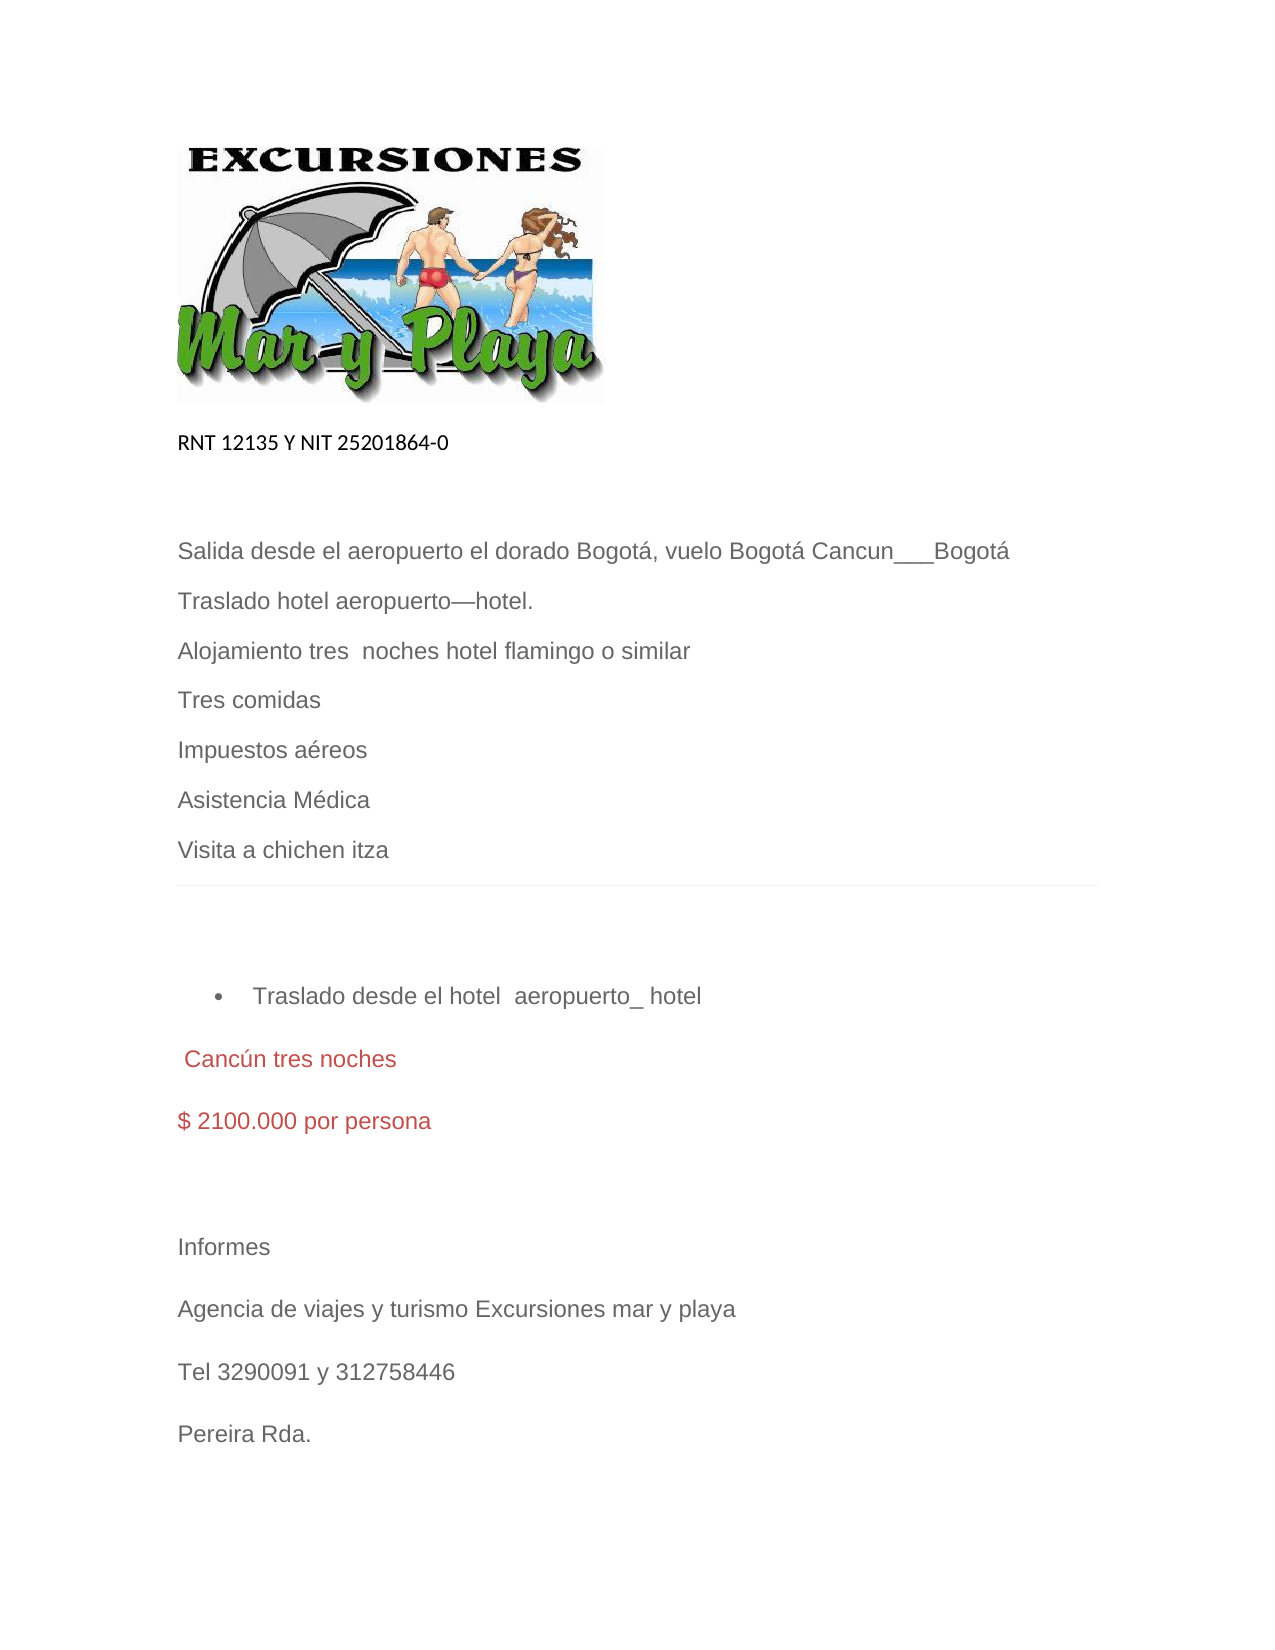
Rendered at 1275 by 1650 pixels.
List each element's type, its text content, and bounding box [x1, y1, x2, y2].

text $ 2100.000 por persona [177, 1101, 1098, 1135]
text Tel 3290091 y 312758446 [177, 1352, 1098, 1385]
picture [177, 147, 605, 403]
text Traslado hotel aeropuerto—hotel. [177, 581, 1098, 614]
text Informes [177, 1227, 1098, 1260]
text RNT 12135 Y NIT 25201864-0 [177, 428, 1098, 456]
text Salida desde el aeropuerto el dorado Bogotá, vuelo Bogotá Cancun___Bogotá [177, 531, 1098, 564]
text Visita a chichen itza [177, 830, 1098, 864]
list Traslado desde el hotel aeropuerto_ hotel [215, 976, 1098, 1010]
text Tres comidas [177, 681, 1098, 714]
text Agencia de viajes y turismo Excursiones mar y playa [177, 1289, 1098, 1323]
text Cancún tres noches [177, 1039, 1098, 1072]
text Alojamiento tres noches hotel flamingo o similar [177, 631, 1098, 664]
text Asistencia Médica [177, 780, 1098, 814]
text Pereira Rda. [177, 1414, 1098, 1448]
text Impuestos aéreos [177, 731, 1098, 764]
